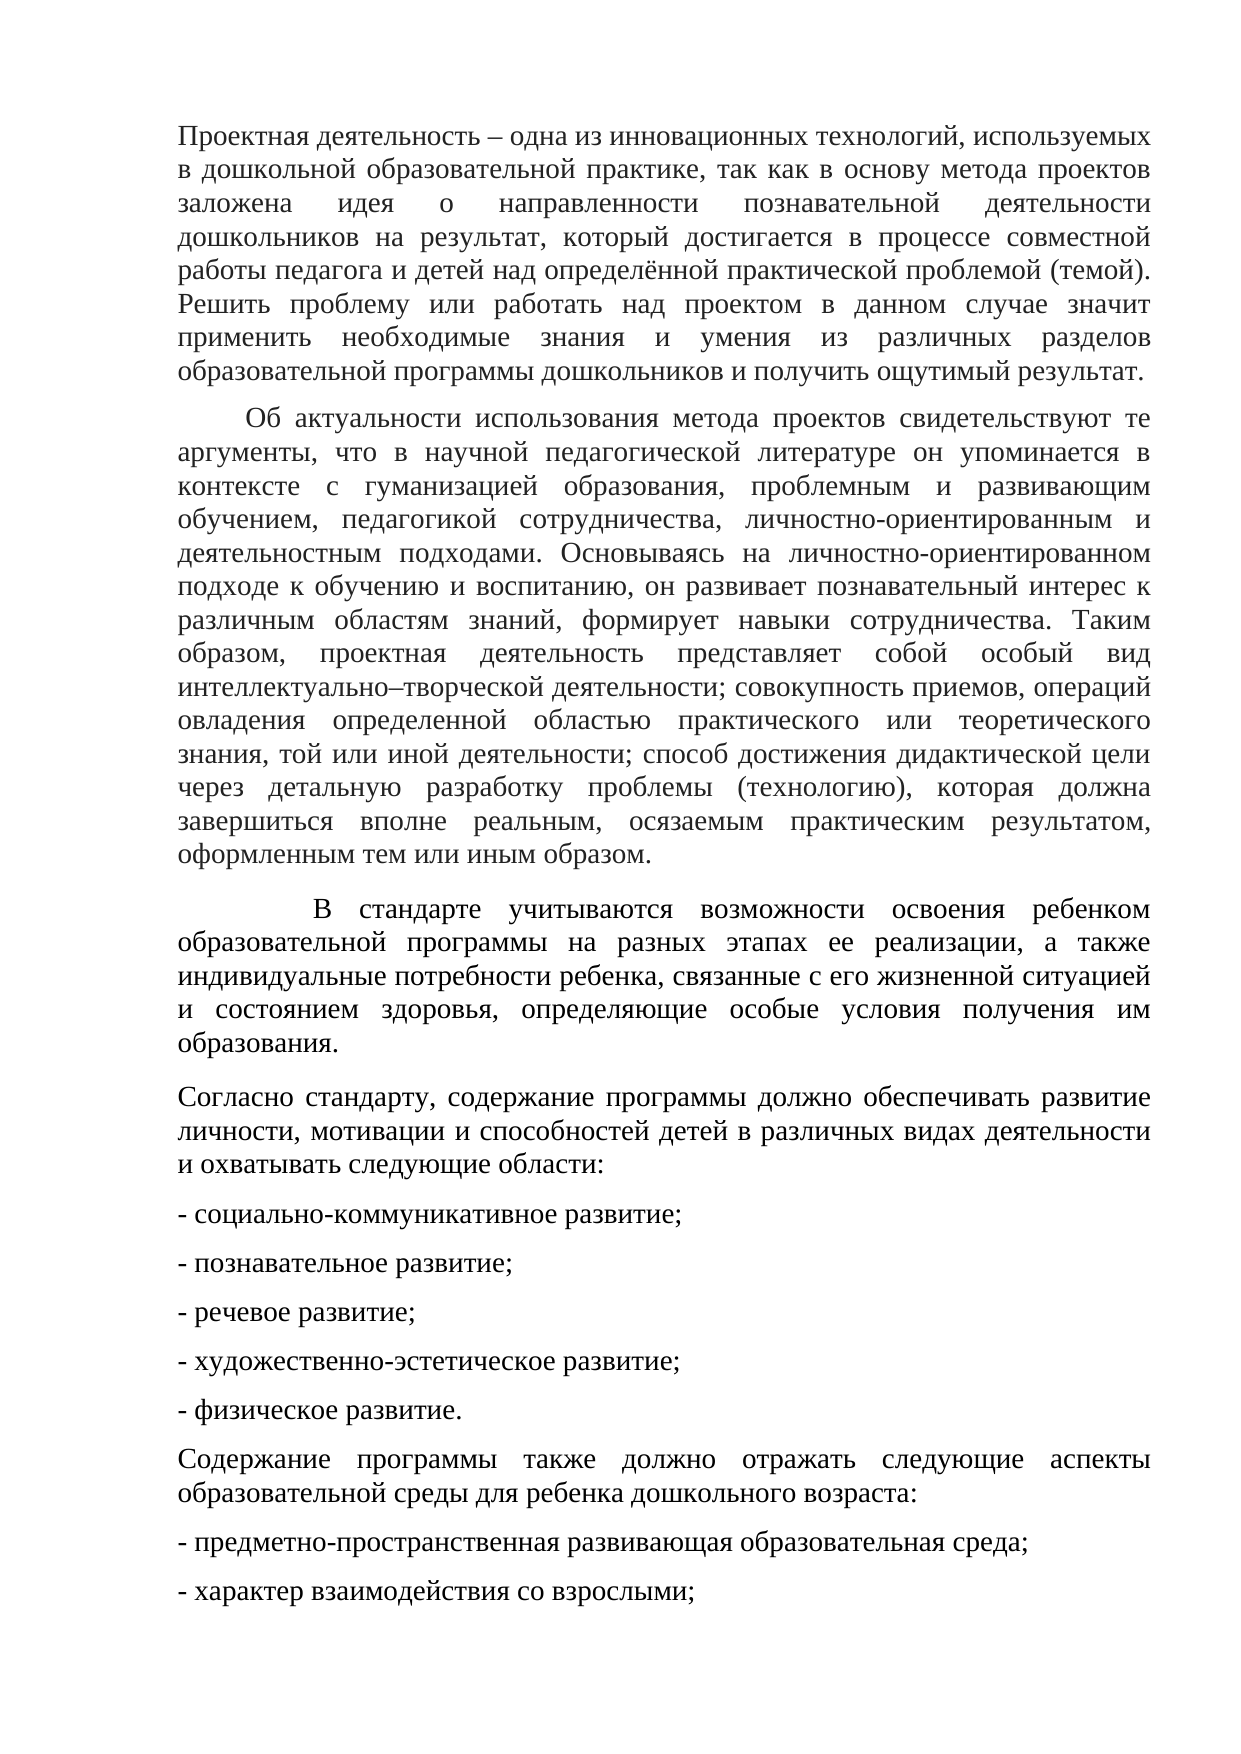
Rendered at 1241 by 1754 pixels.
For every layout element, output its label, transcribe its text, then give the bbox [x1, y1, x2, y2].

text В стандарте учитываются возможности освоения ребенком образовательной программы на разных этапах ее реализации, а также индивидуальные потребности ребенка, связанные с его жизненной ситуацией и состоянием здоровья, определяющие особые условия получения им образования. [177, 891, 1152, 1059]
text Об актуальности использования метода проектов свидетельствуют те аргументы, что в научной педагогической литературе он упоминается в контексте с гуманизацией образования, проблемным и развивающим обучением, педагогикой сотрудничества, личностно-ориентированным и деятельностным подходами. Основываясь на личностно-ориентированном подходе к обучению и воспитанию, он развивает познавательный интерес к различным областям знаний, формирует навыки сотрудничества. Таким образом, проектная деятельность представляет собой особый вид интеллектуально–творческой деятельности; совокупность приемов, операций овладения определенной областью практического или теоретического знания, той или иной деятельности; способ достижения дидактической цели через детальную разработку проблемы (технологию), которая должна завершиться вполне реальным, осязаемым практическим результатом, оформленным тем или иным образом. [177, 401, 1152, 870]
text - физическое развитие. [177, 1392, 1152, 1426]
text - предметно-пространственная развивающая образовательная среда; [177, 1524, 1152, 1558]
text Согласно стандарту, содержание программы должно обеспечивать развитие личности, мотивации и способностей детей в различных видах деятельности и охватывать следующие области: [177, 1079, 1152, 1180]
text - художественно-эстетическое развитие; [177, 1343, 1152, 1377]
text Проектная деятельность – одна из инновационных технологий, используемых в дошкольной образовательной практике, так как в основу метода проектов заложена идея о направленности познавательной деятельности дошкольников на результат, который достигается в процессе совместной работы педагога и детей над определённой практической проблемой (темой). Решить проблему или работать над проектом в данном случае значит применить необходимые знания и умения из различных разделов образовательной программы дошкольников и получить ощутимый результат. [177, 118, 1152, 386]
text Содержание программы также должно отражать следующие аспекты образовательной среды для ребенка дошкольного возраста: [177, 1442, 1152, 1509]
text - познавательное развитие; [177, 1245, 1152, 1278]
text - речевое развитие; [177, 1294, 1152, 1328]
text - характер взаимодействия со взрослыми; [177, 1573, 1152, 1607]
text - социально-коммуникативное развитие; [177, 1196, 1152, 1229]
